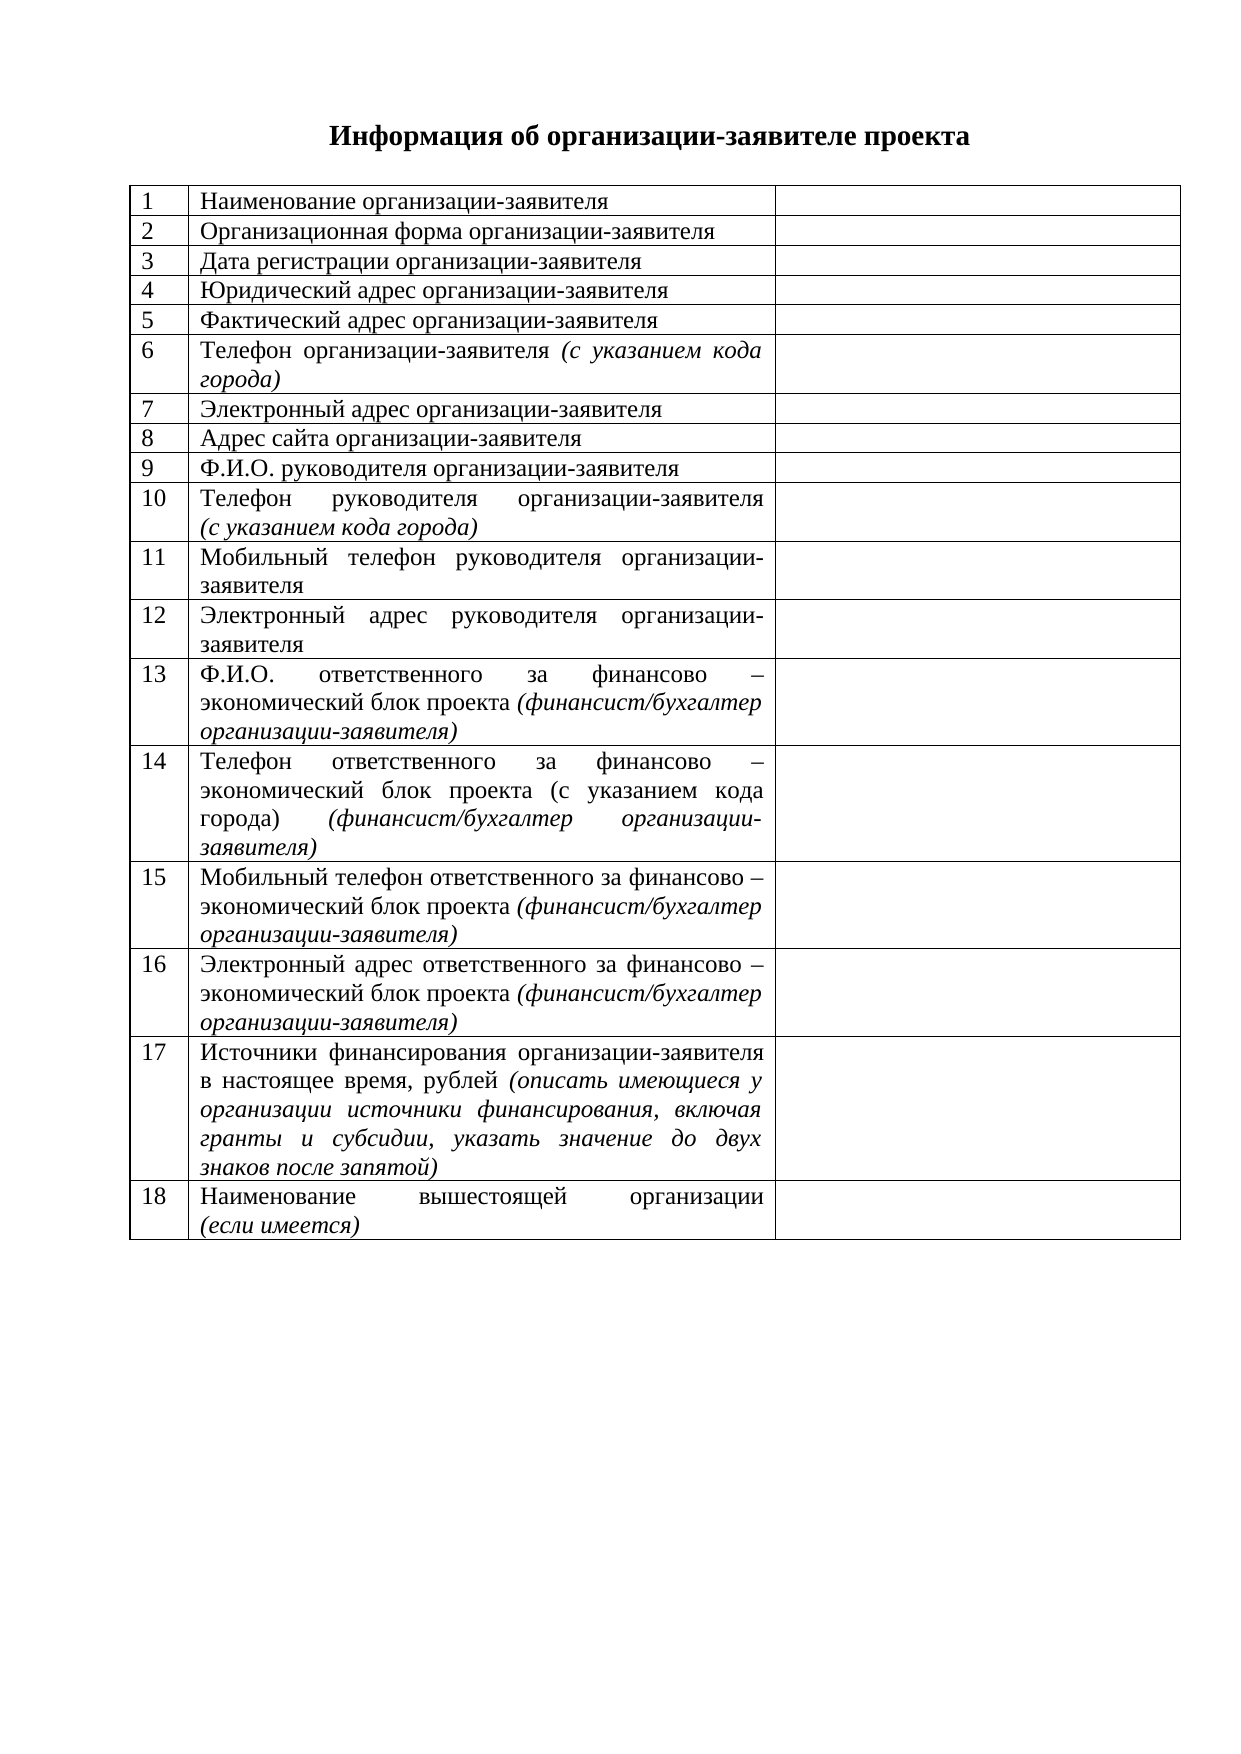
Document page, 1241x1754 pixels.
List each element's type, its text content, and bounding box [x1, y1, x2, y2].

table_cell 17 [131, 1037, 188, 1180]
table_cell [776, 746, 1180, 861]
table_cell [776, 949, 1180, 1036]
table_cell Источники финансирования организации-заявителя в настоящее время, рублей (описать имеющиеся у организации источники финансирования, включая гранты и субсидии, указать значение до двух знаков после запятой) [189, 1037, 775, 1180]
table_cell Ф.И.О. ответственного за финансово – экономический блок проекта (финансист/бухгалтер организации-заявителя) [189, 659, 775, 745]
table_cell Мобильный телефон руководителя организации-заявителя [189, 542, 775, 599]
table_cell Адрес сайта организации-заявителя [189, 424, 775, 452]
text Информация об организации-заявителе проекта [118, 118, 1181, 152]
table_cell 11 [131, 542, 188, 599]
table_cell 18 [131, 1181, 188, 1239]
table_cell 7 [131, 394, 188, 422]
table_cell Юридический адрес организации-заявителя [189, 276, 775, 304]
table_cell 12 [131, 600, 188, 658]
table_cell Наименование вышестоящей организации (если имеется) [189, 1181, 775, 1239]
table_cell 5 [131, 305, 188, 334]
table_cell Дата регистрации организации-заявителя [189, 246, 775, 274]
table_cell [776, 1181, 1180, 1239]
table_cell [776, 216, 1180, 245]
table_cell Организационная форма организации-заявителя [189, 216, 775, 245]
table_cell [776, 453, 1180, 482]
table_cell [776, 246, 1180, 274]
table_cell [776, 1037, 1180, 1180]
table_cell [776, 659, 1180, 745]
table_cell Мобильный телефон ответственного за финансово – экономический блок проекта (финансист/бухгалтер организации-заявителя) [189, 862, 775, 948]
table_cell [776, 483, 1180, 541]
table_cell [776, 542, 1180, 599]
table_cell Телефон руководителя организации-заявителя (с указанием кода города) [189, 483, 775, 541]
table_cell [776, 305, 1180, 334]
table_cell 14 [131, 746, 188, 861]
table_header 1 [131, 186, 188, 215]
table_cell [776, 424, 1180, 452]
table_cell [776, 394, 1180, 422]
table_cell 13 [131, 659, 188, 745]
table_cell 4 [131, 276, 188, 304]
table_cell 3 [131, 246, 188, 274]
table_cell 9 [131, 453, 188, 482]
table_cell [776, 335, 1180, 393]
table_cell 10 [131, 483, 188, 541]
table_header [776, 186, 1180, 215]
table_cell Электронный адрес руководителя организации-заявителя [189, 600, 775, 658]
table_cell Электронный адрес ответственного за финансово – экономический блок проекта (финансист/бухгалтер организации-заявителя) [189, 949, 775, 1036]
table_header Наименование организации-заявителя [189, 186, 775, 215]
table_cell 16 [131, 949, 188, 1036]
table_cell Фактический адрес организации-заявителя [189, 305, 775, 334]
table_cell Телефон организации-заявителя (с указанием кода города) [189, 335, 775, 393]
table_cell 8 [131, 424, 188, 452]
table_cell [776, 862, 1180, 948]
table_cell [776, 276, 1180, 304]
table_cell 2 [131, 216, 188, 245]
table_cell Ф.И.О. руководителя организации-заявителя [189, 453, 775, 482]
table_cell 6 [131, 335, 188, 393]
table_cell Телефон ответственного за финансово – экономический блок проекта (с указанием кода города) (финансист/бухгалтер организации-заявителя) [189, 746, 775, 861]
table_cell [776, 600, 1180, 658]
table_cell Электронный адрес организации-заявителя [189, 394, 775, 422]
table_cell 15 [131, 862, 188, 948]
